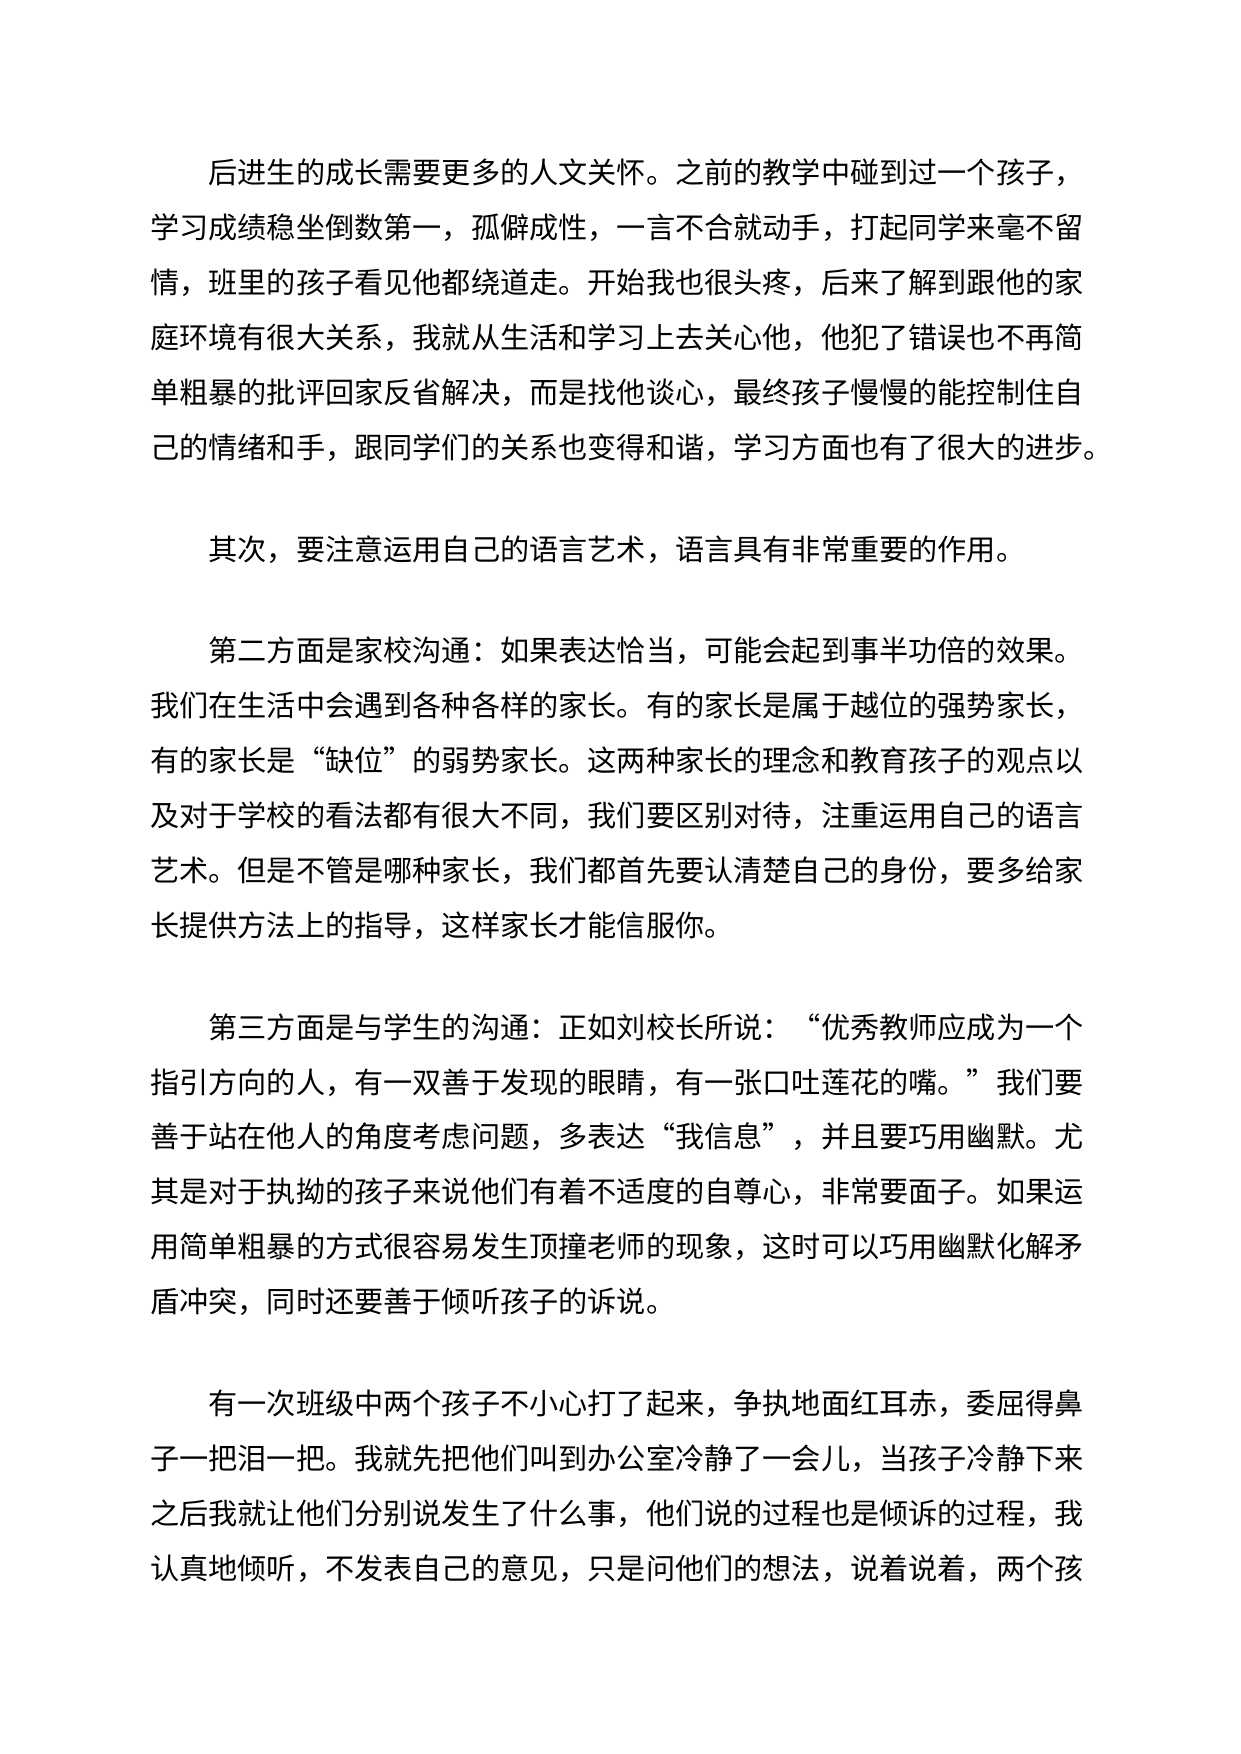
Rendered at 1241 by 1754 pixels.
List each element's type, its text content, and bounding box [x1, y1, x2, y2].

text 其次，要注意运用自己的语言艺术，语言具有非常重要的作用。 [150, 526, 1090, 568]
text 第二方面是家校沟通：如果表达恰当，可能会起到事半功倍的效果。我们在生活中会遇到各种各样的家长。有的家长是属于越位的强势家长，有的家长是“缺位”的弱势家长。这两种家长的理念和教育孩子的观点以及对于学校的看法都有很大不同，我们要区别对待，注重运用自己的语言艺术。但是不管是哪种家长，我们都首先要认清楚自己的身份，要多给家长提供方法上的指导，这样家长才能信服你。 [150, 628, 1090, 945]
text 第三方面是与学生的沟通：正如刘校长所说：“优秀教师应成为一个指引方向的人，有一双善于发现的眼睛，有一张口吐莲花的嘴。”我们要善于站在他人的角度考虑问题，多表达“我信息”，并且要巧用幽默。尤其是对于执拗的孩子来说他们有着不适度的自尊心，非常要面子。如果运用简单粗暴的方式很容易发生顶撞老师的现象，这时可以巧用幽默化解矛盾冲突，同时还要善于倾听孩子的诉说。 [150, 1004, 1090, 1321]
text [150, 1381, 1090, 1587]
text 后进生的成长需要更多的人文关怀。之前的教学中碰到过一个孩子，学习成绩稳坐倒数第一，孤僻成性，一言不合就动手，打起同学来毫不留情，班里的孩子看见他都绕道走。开始我也很头疼，后来了解到跟他的家庭环境有很大关系，我就从生活和学习上去关心他，他犯了错误也不再简单粗暴的批评回家反省解决，而是找他谈心，最终孩子慢慢的能控制住自己的情绪和手，跟同学们的关系也变得和谐，学习方面也有了很大的进步。 [150, 150, 1090, 467]
